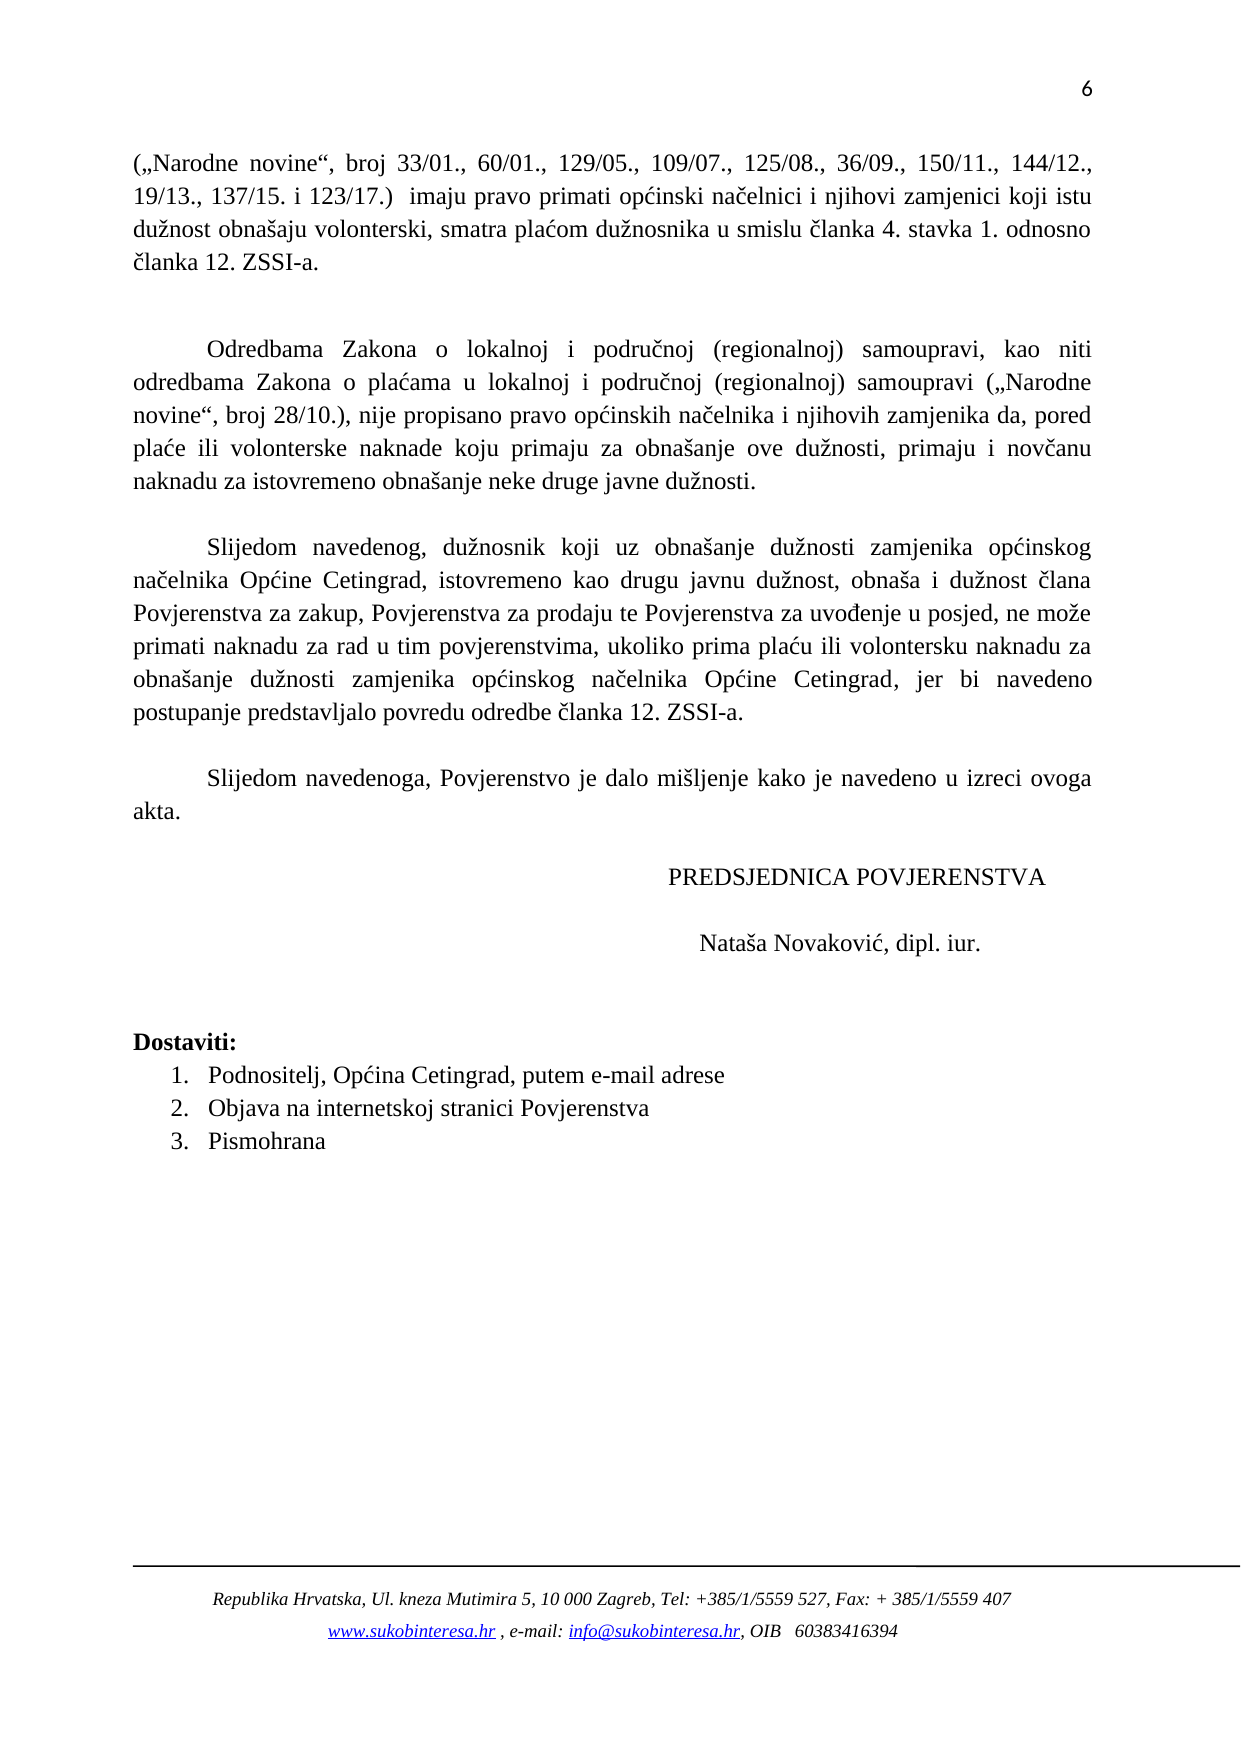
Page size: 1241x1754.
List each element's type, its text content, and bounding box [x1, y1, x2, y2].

text Odredbama Zakona o lokalnoj i područnoj (regionalnoj) samoupravi, kao niti odredbama Zakona o plaćama u lokalnoj i područnoj (regionalnoj) samoupravi („Narodne novine“, broj 28/10.), nije propisano pravo općinskih načelnika i njihovih zamjenika da, pored plaće ili volonterske naknade koju primaju za obnašanje ove dužnosti, primaju i novčanu naknadu za istovremeno obnašanje neke druge javne dužnosti. [133, 334, 1092, 494]
list Pismohrana [170, 1126, 1033, 1155]
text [133, 148, 1092, 276]
text Dostaviti: [133, 1027, 1092, 1056]
text Nataša Novaković, dipl. iur. [649, 928, 1092, 957]
text Slijedom navedenog, dužnosnik koji uz obnašanje dužnosti zamjenika općinskog načelnika Općine Cetingrad, istovremeno kao drugu javnu dužnost, obnaša i dužnost člana Povjerenstva za zakup, Povjerenstva za prodaju te Povjerenstva za uvođenje u posjed, ne može primati naknadu za rad u tim povjerenstvima, ukoliko prima plaću ili volontersku naknadu za obnašanje dužnosti zamjenika općinskog načelnika Općine Cetingrad, jer bi navedeno postupanje predstavljalo povredu odredbe članka 12. ZSSI-a. [133, 532, 1092, 726]
text PREDSJEDNICA POVJERENSTVA [575, 862, 1092, 891]
text Slijedom navedenoga, Povjerenstvo je dalo mišljenje kako je navedeno u izreci ovoga akta. [133, 763, 1092, 825]
list Objava na internetskoj stranici Povjerenstva [170, 1093, 1092, 1122]
list Podnositelj, Općina Cetingrad, putem e-mail adrese [170, 1060, 1092, 1089]
